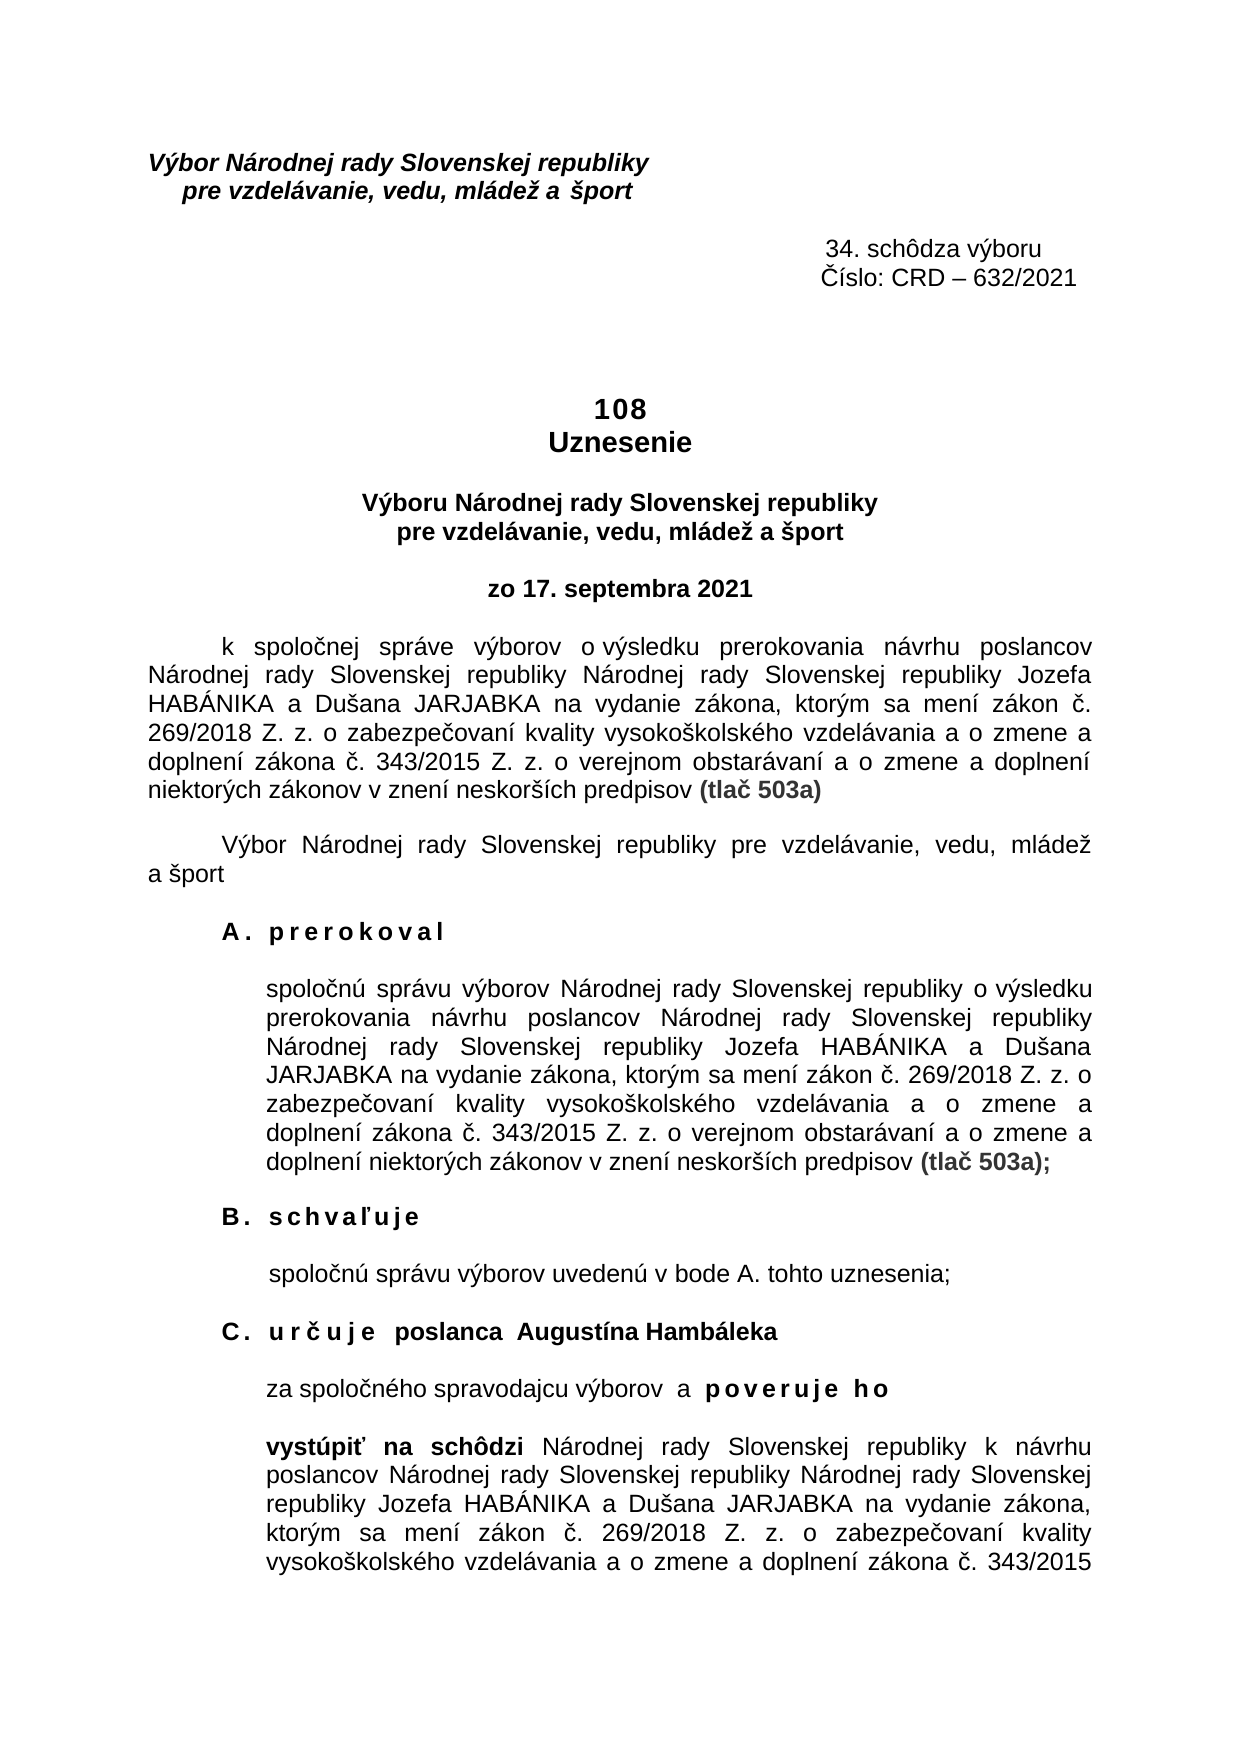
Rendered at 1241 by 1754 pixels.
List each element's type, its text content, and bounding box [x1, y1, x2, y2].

text Výboru Národnej rady Slovenskej republiky [148, 488, 1093, 517]
text pre vzdelávanie, vedu, mládež a šport [148, 517, 1093, 545]
list k spoločnej správe výborov o výsledku prerokovania návrhu poslancov Národnej rady Slovenskej republiky Národnej rady Slovenskej republiky Jozefa HABÁNIKA a Dušana JARJABKA na vydanie zákona, ktorým sa mení zákon č. 269/2018 Z. z. o zabezpečovaní kvality vysokoškolského vzdelávania a o zmene a doplnení zákona č. 343/2015 Z. z. o verejnom obstarávaní a o zmene a doplnení niektorých zákonov v znení neskorších predpisov (tlač 503a) [148, 632, 1093, 804]
subtitle Uznesenie [148, 426, 1093, 459]
text spoločnú správu výborov uvedenú v bode A. tohto uznesenia; [259, 1259, 1093, 1288]
subtitle Výbor Národnej rady Slovenskej republiky [148, 148, 1093, 176]
text Výbor Národnej rady Slovenskej republiky pre vzdelávanie, vedu, mládež a šport [148, 830, 1093, 888]
subtitle určuje poslanca Augustína Hambáleka [221, 1317, 1093, 1346]
text pre vzdelávanie, vedu, mládež a šport [148, 176, 1093, 205]
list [266, 1432, 1093, 1576]
text 108 [148, 392, 1093, 426]
text Číslo: CRD – 632/2021 [148, 263, 1093, 291]
subtitle schvaľuje [221, 1202, 1093, 1231]
subtitle 34. schôdza výboru [811, 234, 1093, 263]
list spoločnú správu výborov Národnej rady Slovenskej republiky o výsledku prerokovania návrhu poslancov Národnej rady Slovenskej republiky Národnej rady Slovenskej republiky Jozefa HABÁNIKA a Dušana JARJABKA na vydanie zákona, ktorým sa mení zákon č. 269/2018 Z. z. o zabezpečovaní kvality vysokoškolského vzdelávania a o zmene a doplnení zákona č. 343/2015 Z. z. o verejnom obstarávaní a o zmene a doplnení niektorých zákonov v znení neskorších predpisov (tlač 503a); [266, 974, 1093, 1175]
list prerokoval [221, 917, 1093, 945]
text zo 17. septembra 2021 [148, 574, 1093, 603]
text za spoločného spravodajcu výborov a poveruje ho [259, 1374, 1093, 1403]
